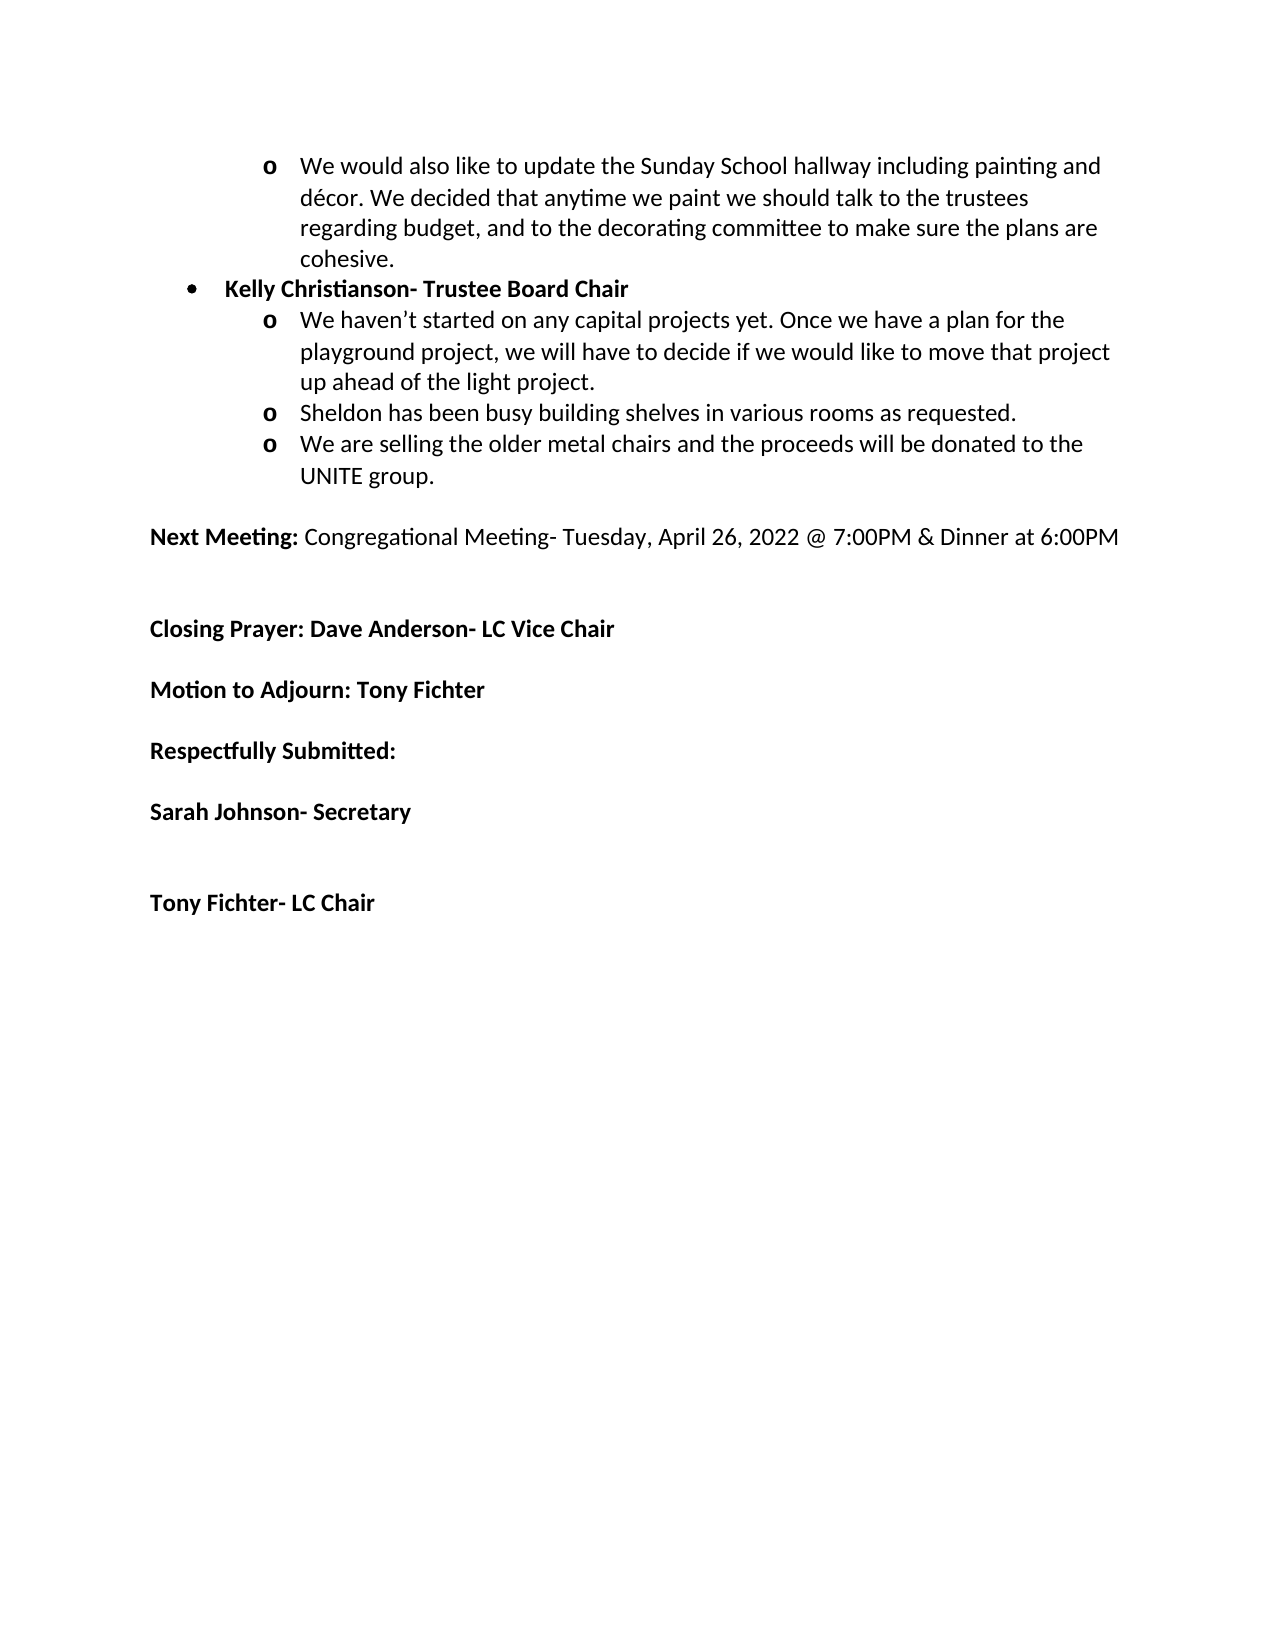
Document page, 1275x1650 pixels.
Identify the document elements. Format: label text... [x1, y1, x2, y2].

text Next Meeting: Congregational Meeting- Tuesday, April 26, 2022 @ 7:00PM & Dinner at 6:00PM [150, 521, 1125, 552]
list We haven’t started on any capital projects yet. Once we have a plan for the playground project, we will have to decide if we would like to move that project up ahead of the light project. [262, 304, 1125, 397]
list Kelly Christianson- Trustee Board Chair [187, 273, 1125, 304]
text Respectfully Submitted: [150, 735, 1125, 765]
list Sheldon has been busy building shelves in various rooms as requested. [262, 397, 1125, 428]
text Sarah Johnson- Secretary [150, 796, 1125, 826]
list We are selling the older metal chairs and the proceeds will be donated to the UNITE group. [262, 428, 1125, 491]
list We would also like to update the Sunday School hallway including painting and décor. We decided that anytime we paint we should talk to the trustees regarding budget, and to the decorating committee to make sure the plans are cohesive. [262, 150, 1125, 273]
text Closing Prayer: Dave Anderson- LC Vice Chair [150, 613, 1125, 643]
text Tony Fichter- LC Chair [150, 887, 1125, 918]
text Motion to Adjourn: Tony Fichter [150, 674, 1125, 704]
